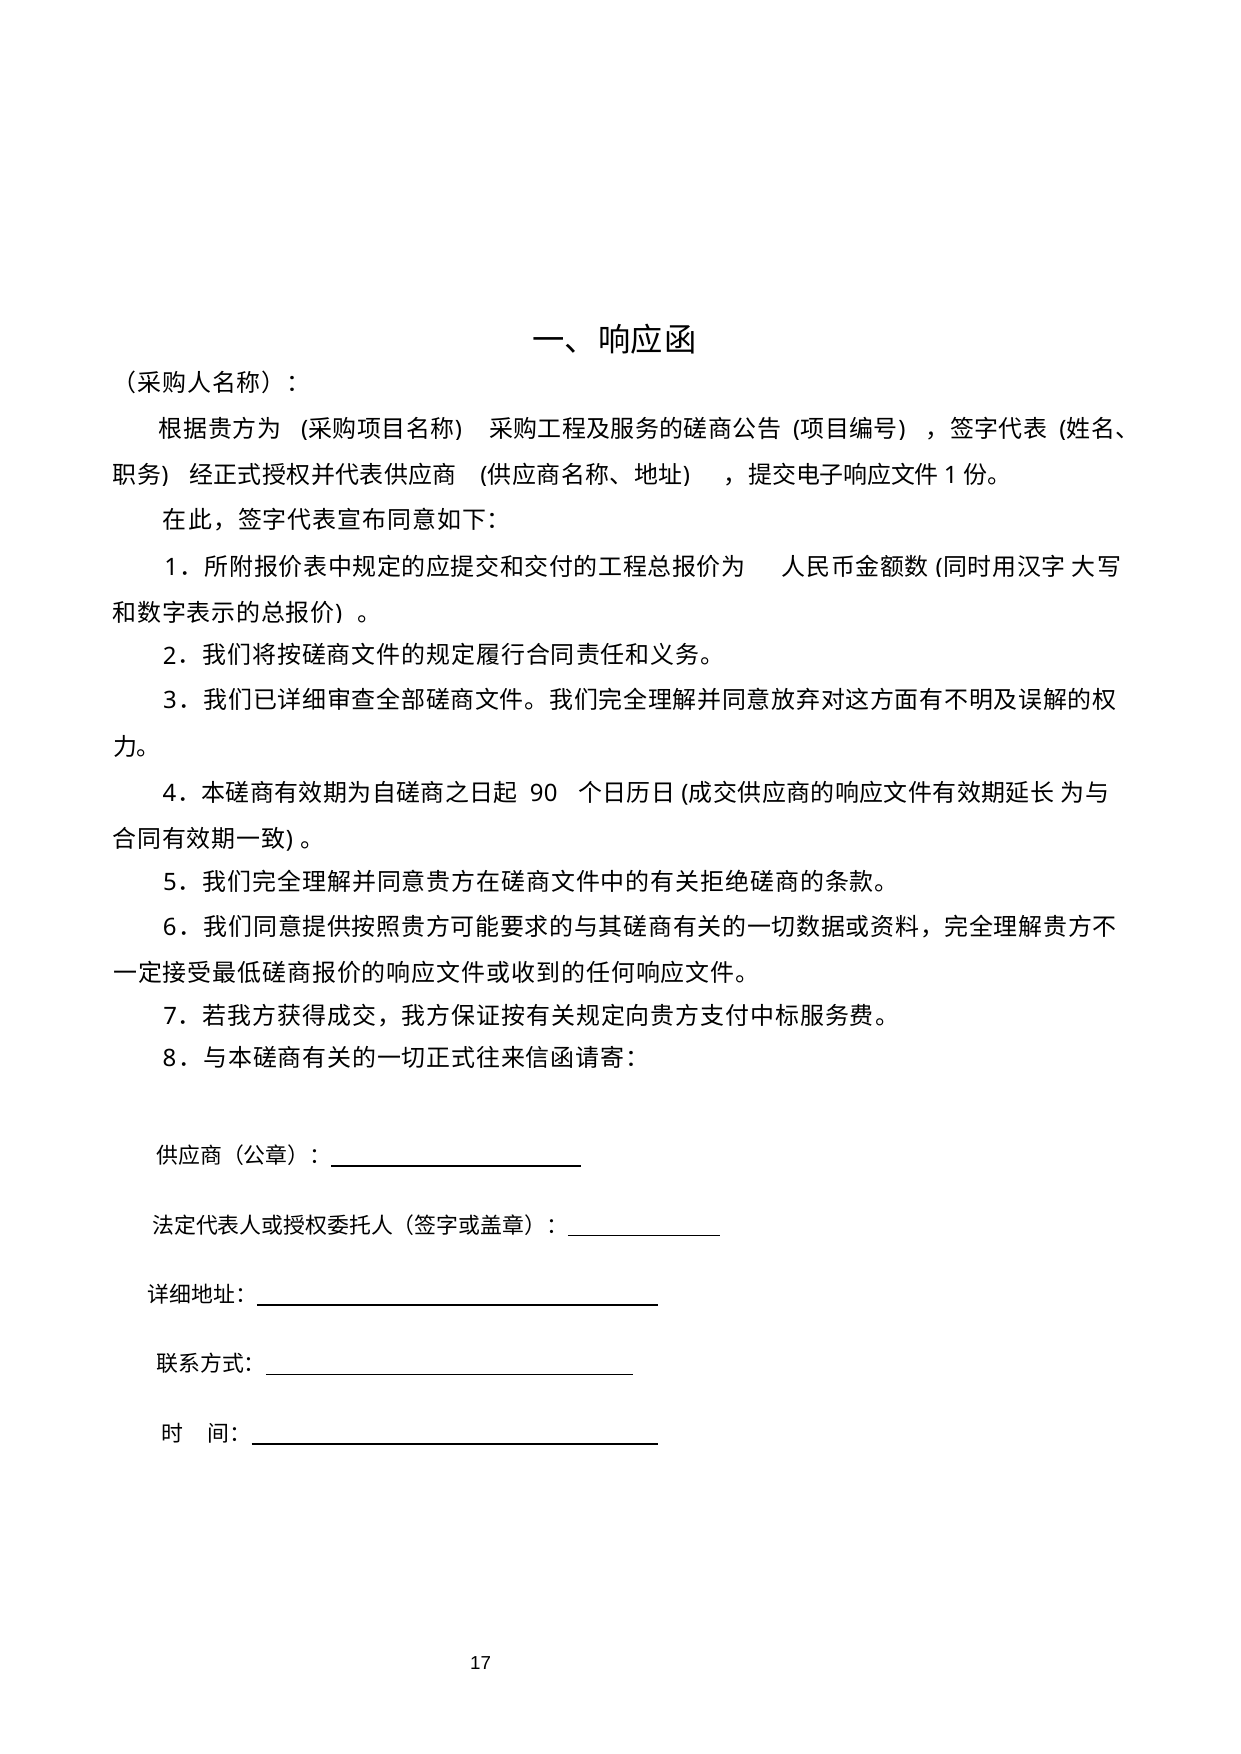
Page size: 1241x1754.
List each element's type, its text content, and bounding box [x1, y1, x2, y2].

text 法定代表人或授权委托人（签字或盖章）： [112, 1208, 1128, 1239]
text 5．我们完全理解并同意贵方在磋商文件中的有关拒绝磋商的条款。 [163, 866, 1128, 898]
text 3．我们已详细审查全部磋商文件。我们完全理解并同意放弃对这方面有不明及误解的权 力。 [113, 681, 1128, 762]
text 1．所附报价表中规定的应提交和交付的工程总报价为 人民币金额数 (同时用汉字 大写和数字表示的总报价) 。 [113, 547, 1128, 628]
text 供应商（公章）： [112, 1138, 1128, 1170]
text 4．本磋商有效期为自磋商之日起 90 个日历日 (成交供应商的响应文件有效期延长 为与合同有效期一致) 。 [113, 773, 1128, 854]
text 在此，签字代表宣布同意如下： [162, 502, 1128, 535]
text 根据贵方为 (采购项目名称) 采购工程及服务的磋商公告 (项目编号) ，签字代表 (姓名、职务) 经正式授权并代表供应商 (供应商名称、地址) ，提交电子响应文件 1 份。 [112, 410, 1128, 491]
text 6．我们同意提供按照贵方可能要求的与其磋商有关的一切数据或资料，完全理解贵方不 一定接受最低磋商报价的响应文件或收到的任何响应文件。 [113, 907, 1128, 988]
text 时 间： [112, 1416, 1128, 1447]
text 7．若我方获得成交，我方保证按有关规定向贵方支付中标服务费。 [163, 1000, 1128, 1032]
text 一、响应函 [532, 312, 1128, 365]
text 联系方式： [112, 1346, 1128, 1378]
text 2．我们将按磋商文件的规定履行合同责任和义务。 [163, 639, 1128, 672]
text （采购人名称）： [113, 365, 1128, 398]
text 8．与本磋商有关的一切正式往来信函请寄： [162, 1042, 1128, 1074]
text 详细地址： [112, 1277, 1128, 1309]
